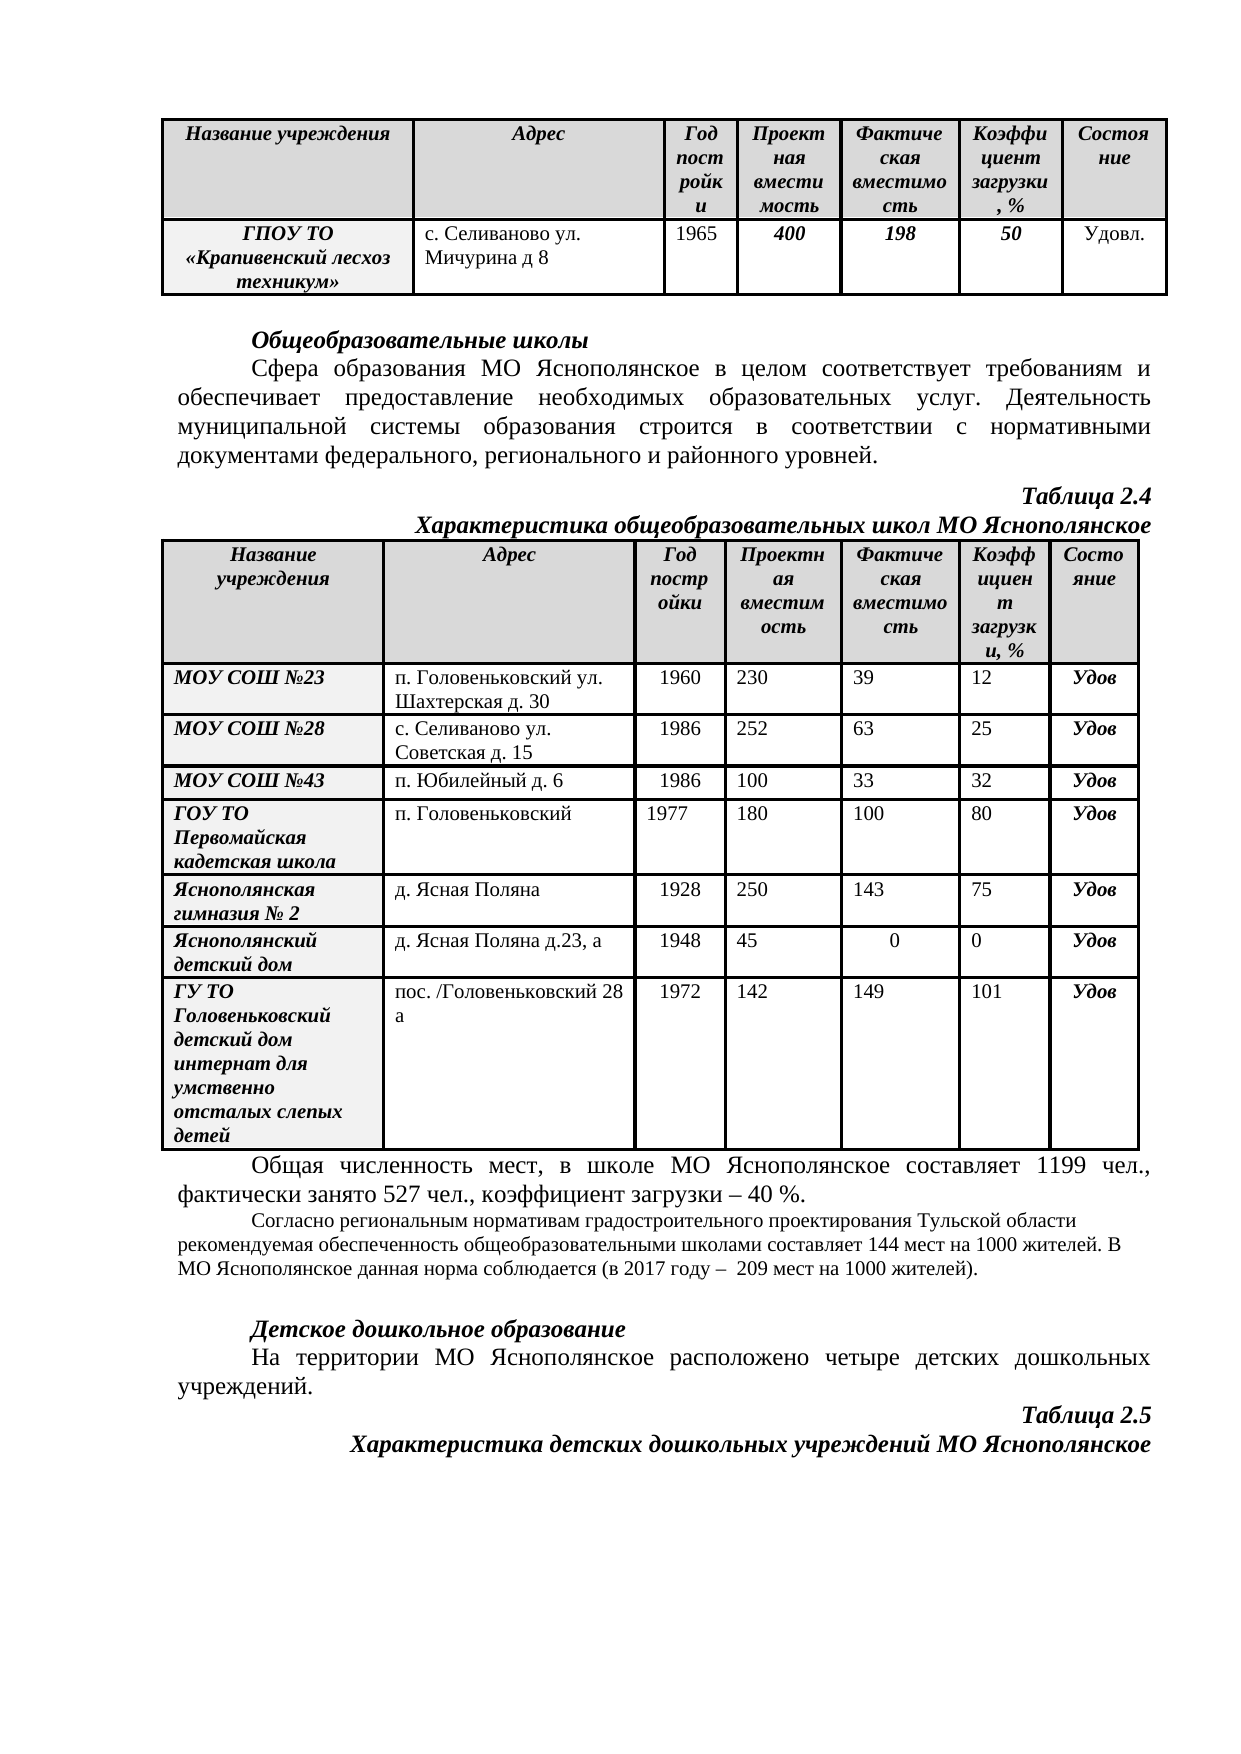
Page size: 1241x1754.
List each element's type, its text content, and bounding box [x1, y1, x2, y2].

table_header Название учреждения [164, 542, 382, 662]
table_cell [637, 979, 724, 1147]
table_cell 100 [727, 768, 840, 798]
table_cell 250 [727, 876, 840, 924]
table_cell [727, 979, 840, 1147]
table_cell 63 [843, 716, 958, 764]
table_header Состояние [1052, 542, 1137, 662]
text Характеристика детских дошкольных учреждений МО Яснополянское [177, 1429, 1152, 1457]
table_cell 143 [843, 876, 958, 924]
table_cell Яснополянская гимназия № 2 [164, 876, 382, 924]
table_cell Удов [1052, 801, 1137, 873]
table_header Год постройки [666, 121, 736, 217]
text Общеобразовательные школы [177, 325, 1152, 353]
table_header Адрес [415, 121, 663, 217]
table_cell 1960 [637, 665, 724, 713]
table_cell 198 [843, 221, 958, 293]
table_cell 230 [727, 665, 840, 713]
table_cell 32 [961, 768, 1048, 798]
table_cell ГПОУ ТО «Крапивенский лесхоз техникум» [164, 221, 412, 293]
table_cell 400 [739, 221, 839, 293]
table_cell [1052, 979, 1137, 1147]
table_cell 45 [727, 928, 840, 976]
table_header Адрес [385, 542, 633, 662]
table_cell 33 [843, 768, 958, 798]
text Таблица 2.4 [177, 481, 1152, 510]
table_header Год постройки [637, 542, 724, 662]
text Сфера образования МО Яснополянское в целом соответствует требованиям и обеспечивает предоставление необходимых образовательных услуг. Деятельность муниципальной системы образования строится в соответствии с нормативными документами федерального, регионального и районного уровней. [177, 353, 1152, 468]
table_cell МОУ СОШ №28 [164, 716, 382, 764]
table_header Проектная вместимость [727, 542, 840, 662]
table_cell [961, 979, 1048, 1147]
table_cell Удов [1052, 716, 1137, 764]
table_cell МОУ СОШ №23 [164, 665, 382, 713]
table_header Состояние [1064, 121, 1165, 217]
table_cell Удов [1052, 768, 1137, 798]
table_cell Удов [1052, 876, 1137, 924]
table_cell МОУ СОШ №43 [164, 768, 382, 798]
text Таблица 2.5 [177, 1400, 1152, 1429]
text Общая численность мест, в школе МО Яснополянское составляет 1199 чел., фактически занято 527 чел., коэффициент загрузки – 40 %. [177, 1151, 1152, 1208]
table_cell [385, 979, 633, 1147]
table_header Фактическая вместимость [843, 121, 958, 217]
table_header Коэффициент загрузки, % [961, 121, 1061, 217]
table_cell с. Селиваново ул. Мичурина д 8 [415, 221, 663, 293]
table_cell д. Ясная Поляна д.23, а [385, 928, 633, 976]
text Детское дошкольное образование [177, 1314, 1152, 1342]
table_cell 1977 [637, 801, 724, 873]
table_cell 1965 [666, 221, 736, 293]
table_cell Удов [1052, 665, 1137, 713]
table_cell ГОУ ТО Первомайская кадетская школа [164, 801, 382, 873]
table_cell Удовл. [1064, 221, 1165, 293]
table_cell 0 [843, 928, 958, 976]
table_cell п. Головеньковский [385, 801, 633, 873]
table_cell 1928 [637, 876, 724, 924]
table_header Название учреждения [164, 121, 412, 217]
table_cell 80 [961, 801, 1048, 873]
text Согласно региональным нормативам градостроительного проектирования Тульской области рекомендуемая обеспеченность общеобразовательными школами составляет 144 мест на 1000 жителей. В МО Яснополянское данная норма соблюдается (в 2017 году – 209 мест на 1000 жителей). [177, 1208, 1152, 1280]
table_header Проектная вместимость [739, 121, 839, 217]
table_cell Удов [1052, 928, 1137, 976]
table_header Коэффициент загрузки, % [961, 542, 1048, 662]
table_cell 1986 [637, 716, 724, 764]
table_cell 50 [961, 221, 1061, 293]
table_cell 1948 [637, 928, 724, 976]
text На территории МО Яснополянское расположено четыре детских дошкольных учреждений. [177, 1342, 1152, 1400]
table_cell 100 [843, 801, 958, 873]
table_cell 12 [961, 665, 1048, 713]
table_cell п. Юбилейный д. 6 [385, 768, 633, 798]
table_cell с. Селиваново ул. Советская д. 15 [385, 716, 633, 764]
table_cell 1986 [637, 768, 724, 798]
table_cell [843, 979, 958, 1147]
table_cell 0 [961, 928, 1048, 976]
table_cell 252 [727, 716, 840, 764]
table_cell 75 [961, 876, 1048, 924]
table_cell 180 [727, 801, 840, 873]
table_header Фактическая вместимость [843, 542, 958, 662]
text Характеристика общеобразовательных школ МО Яснополянское [177, 510, 1152, 538]
table_cell Яснополянский детский дом [164, 928, 382, 976]
table_cell д. Ясная Поляна [385, 876, 633, 924]
table_cell п. Головеньковский ул. Шахтерская д. 30 [385, 665, 633, 713]
table_cell 39 [843, 665, 958, 713]
table_cell 25 [961, 716, 1048, 764]
table_cell ГУ ТО Головеньковский детский дом интернат для умственно отсталых слепых детей [164, 979, 382, 1147]
